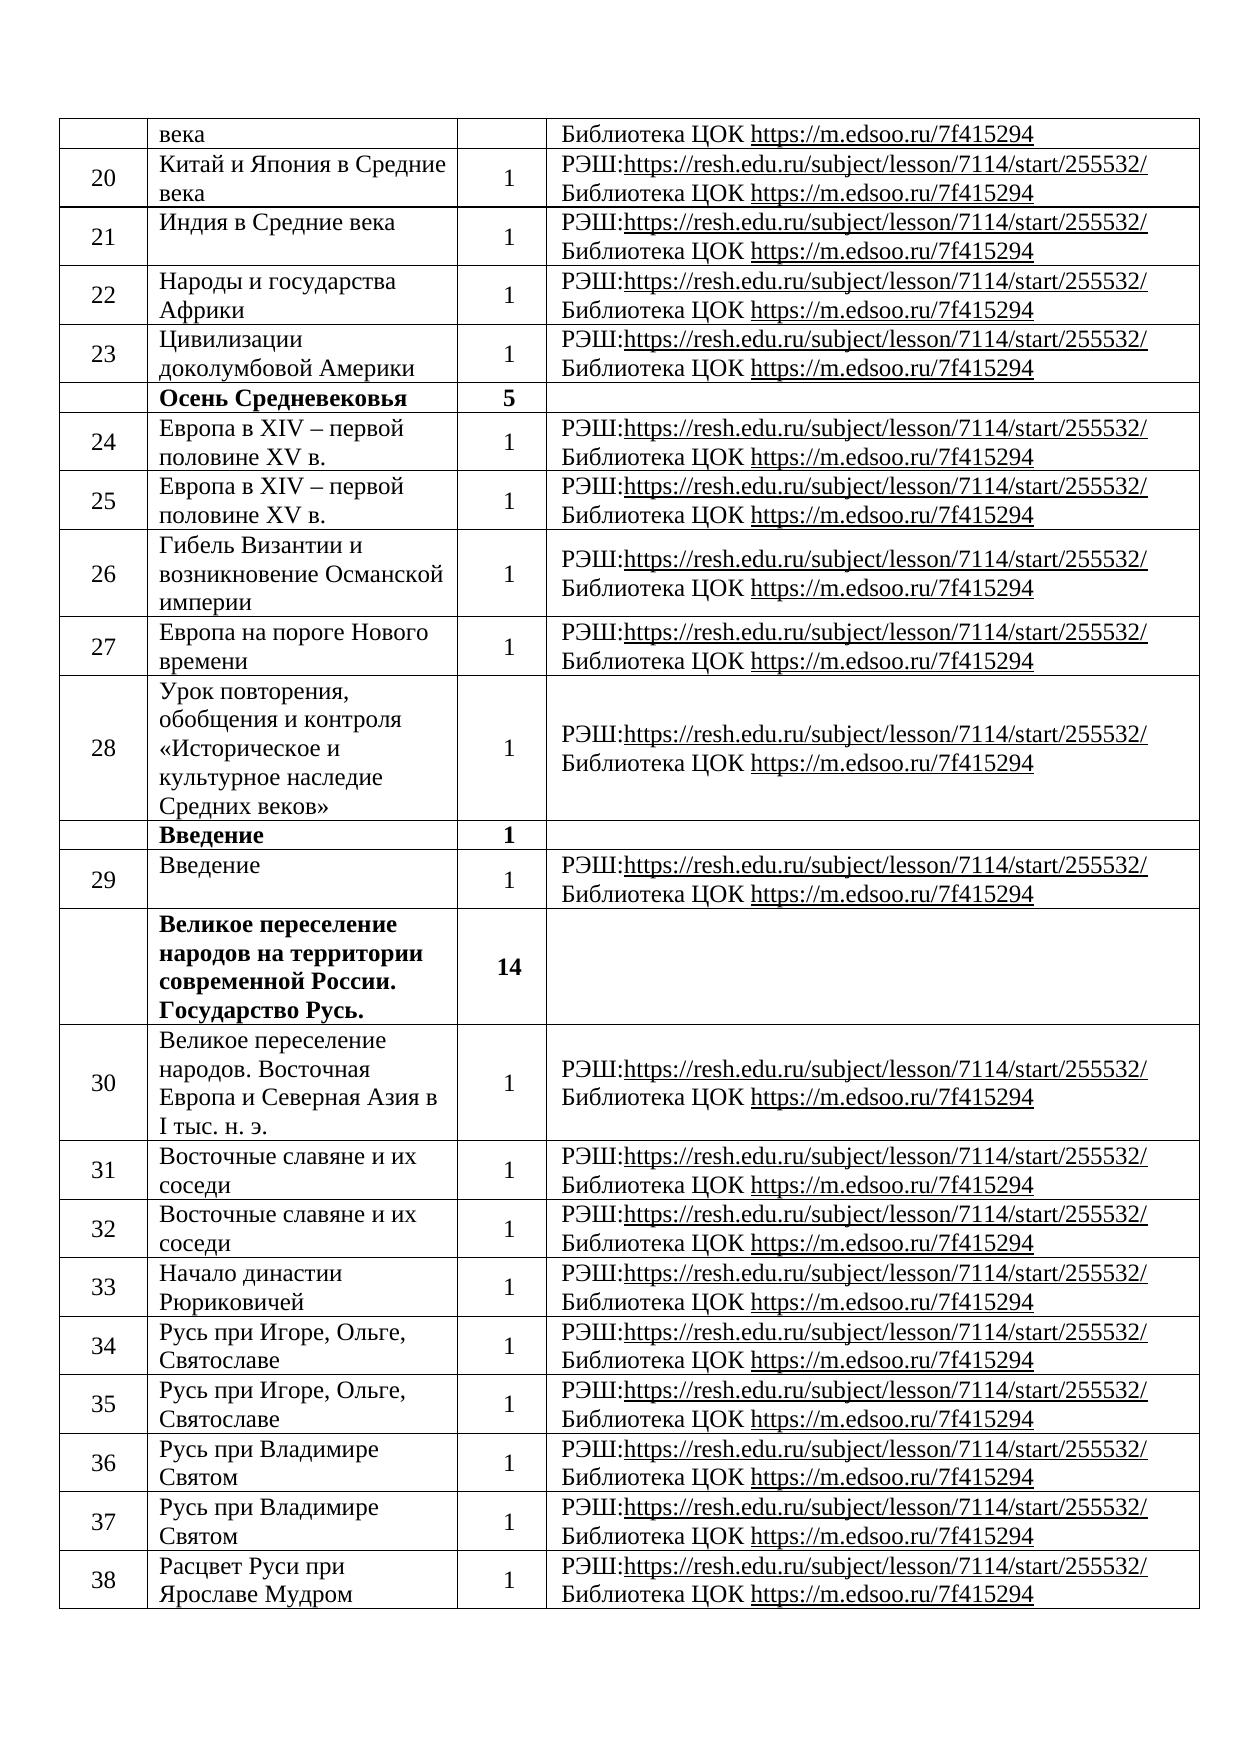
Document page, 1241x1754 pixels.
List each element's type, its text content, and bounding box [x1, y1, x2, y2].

table_cell 1 [458, 149, 546, 206]
table_cell 1 [458, 1141, 546, 1198]
table_cell 1 [458, 1492, 546, 1550]
table_cell Восточные славяне и их соседи [148, 1200, 457, 1257]
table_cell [547, 1492, 1199, 1550]
table_cell 35 [60, 1375, 147, 1433]
table_cell [547, 821, 1199, 849]
table_cell РЭШ:https://resh.edu.ru/subject/lesson/7114/start/255532/ Библиотека ЦОК https://m.edsoo.ru/7f415294 [547, 1434, 1199, 1491]
table_cell Русь при Игоре, Ольге, Святославе [148, 1375, 457, 1433]
table_cell 1 [458, 821, 546, 849]
table_cell 1 [458, 617, 546, 675]
table_cell Цивилизации доколумбовой Америки [148, 325, 457, 382]
table_cell 28 [60, 676, 147, 819]
table_cell Введение [148, 821, 457, 849]
table_cell 1 [458, 471, 546, 529]
table_cell 1 [458, 1434, 546, 1491]
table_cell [148, 119, 457, 148]
table_cell РЭШ:https://resh.edu.ru/subject/lesson/7114/start/255532/ Библиотека ЦОК https://m.edsoo.ru/7f415294 [547, 413, 1199, 470]
table_cell РЭШ:https://resh.edu.ru/subject/lesson/7114/start/255532/ Библиотека ЦОК https://m.edsoo.ru/7f415294 [547, 471, 1199, 529]
table_cell 5 [458, 383, 546, 412]
table_cell РЭШ:https://resh.edu.ru/subject/lesson/7114/start/255532/ Библиотека ЦОК https://m.edsoo.ru/7f415294 [547, 208, 1199, 265]
table_cell Русь при Владимире Святом [148, 1492, 457, 1550]
table_cell 1 [458, 119, 546, 148]
table_cell 1 [458, 850, 546, 908]
table_cell 29 [60, 850, 147, 908]
table_cell 1 [458, 1375, 546, 1433]
table_cell 1 [458, 325, 546, 382]
table_cell 36 [60, 1434, 147, 1491]
table_cell 1 [458, 530, 546, 616]
table_cell 21 [60, 208, 147, 265]
table_cell 26 [60, 530, 147, 616]
table_cell 1 [458, 266, 546, 323]
table_cell Урок повторения, обобщения и контроля «Историческое и культурное наследие Средних веков» [148, 676, 457, 819]
table_cell [60, 909, 147, 1024]
table_cell РЭШ:https://resh.edu.ru/subject/lesson/7114/start/255532/ Библиотека ЦОК https://m.edsoo.ru/7f415294 [547, 325, 1199, 382]
table_cell 38 [60, 1551, 147, 1608]
table_cell Великое переселение народов. Восточная Европа и Северная Азия в I тыс. н. э. [148, 1025, 457, 1140]
table_cell Европа в XIV – первой половине XV в. [148, 471, 457, 529]
table_cell 31 [60, 1141, 147, 1198]
table_cell РЭШ:https://resh.edu.ru/subject/lesson/7114/start/255532/ Библиотека ЦОК https://m.edsoo.ru/7f415294 [547, 530, 1199, 616]
table_cell Индия в Средние века [148, 208, 457, 265]
table_cell 1 [458, 413, 546, 470]
table_cell РЭШ:https://resh.edu.ru/subject/lesson/7114/start/255532/ Библиотека ЦОК https://m.edsoo.ru/7f415294 [547, 266, 1199, 323]
table_cell [60, 821, 147, 849]
table_cell 24 [60, 413, 147, 470]
table_cell 37 [60, 1492, 147, 1550]
table_cell РЭШ:https://resh.edu.ru/subject/lesson/7114/start/255532/ Библиотека ЦОК https://m.edsoo.ru/7f415294 [547, 850, 1199, 908]
table_cell 1 [458, 676, 546, 819]
table_cell Введение [148, 850, 457, 908]
table_cell Русь при Игоре, Ольге, Святославе [148, 1317, 457, 1374]
table_cell Великое переселение народов на территории современной России. Государство Русь. [148, 909, 457, 1024]
table_cell 1 [458, 1200, 546, 1257]
table_cell РЭШ:https://resh.edu.ru/subject/lesson/7114/start/255532/ Библиотека ЦОК https://m.edsoo.ru/7f415294 [547, 1317, 1199, 1374]
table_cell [547, 1551, 1199, 1608]
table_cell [547, 149, 1199, 206]
table_cell 34 [60, 1317, 147, 1374]
table_cell РЭШ:https://resh.edu.ru/subject/lesson/7114/start/255532/ Библиотека ЦОК https://m.edsoo.ru/7f415294 [547, 1025, 1199, 1140]
table_cell Осень Средневековья [148, 383, 457, 412]
table_cell 20 [60, 149, 147, 206]
table_cell РЭШ:https://resh.edu.ru/subject/lesson/7114/start/255532/ Библиотека ЦОК https://m.edsoo.ru/7f415294 [547, 617, 1199, 675]
table_cell Начало династии Рюриковичей [148, 1258, 457, 1316]
table_cell 14 [458, 909, 546, 1024]
table_cell 1 [458, 1258, 546, 1316]
table_cell Восточные славяне и их соседи [148, 1141, 457, 1198]
table_cell Народы и государства Африки [148, 266, 457, 323]
table_cell Гибель Византии и возникновение Османской империи [148, 530, 457, 616]
table_cell Русь при Владимире Святом [148, 1434, 457, 1491]
table_cell 1 [458, 1317, 546, 1374]
table_cell 30 [60, 1025, 147, 1140]
table_cell 33 [60, 1258, 147, 1316]
table_cell 25 [60, 471, 147, 529]
table_cell 1 [458, 1025, 546, 1140]
table_cell [547, 909, 1199, 1024]
table_cell Европа на пороге Нового времени [148, 617, 457, 675]
table_cell 32 [60, 1200, 147, 1257]
table_cell 1 [458, 1551, 546, 1608]
table_cell Китай и Япония в Средние века [148, 149, 457, 206]
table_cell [547, 119, 1199, 148]
table_cell РЭШ:https://resh.edu.ru/subject/lesson/7114/start/255532/ Библиотека ЦОК https://m.edsoo.ru/7f415294 [547, 1375, 1199, 1433]
table_cell Европа в XIV – первой половине XV в. [148, 413, 457, 470]
table_cell РЭШ:https://resh.edu.ru/subject/lesson/7114/start/255532/ Библиотека ЦОК https://m.edsoo.ru/7f415294 [547, 1258, 1199, 1316]
table_cell 22 [60, 266, 147, 323]
table_cell РЭШ:https://resh.edu.ru/subject/lesson/7114/start/255532/ Библиотека ЦОК https://m.edsoo.ru/7f415294 [547, 676, 1199, 819]
table_cell РЭШ:https://resh.edu.ru/subject/lesson/7114/start/255532/ Библиотека ЦОК https://m.edsoo.ru/7f415294 [547, 1141, 1199, 1198]
table_cell [60, 383, 147, 412]
table_cell 19 [60, 119, 147, 148]
table_cell 27 [60, 617, 147, 675]
table_cell 1 [458, 208, 546, 265]
table_cell [547, 383, 1199, 412]
table_cell РЭШ:https://resh.edu.ru/subject/lesson/7114/start/255532/ Библиотека ЦОК https://m.edsoo.ru/7f415294 [547, 1200, 1199, 1257]
table_cell Расцвет Руси при Ярославе Мудром [148, 1551, 457, 1608]
table_cell 23 [60, 325, 147, 382]
